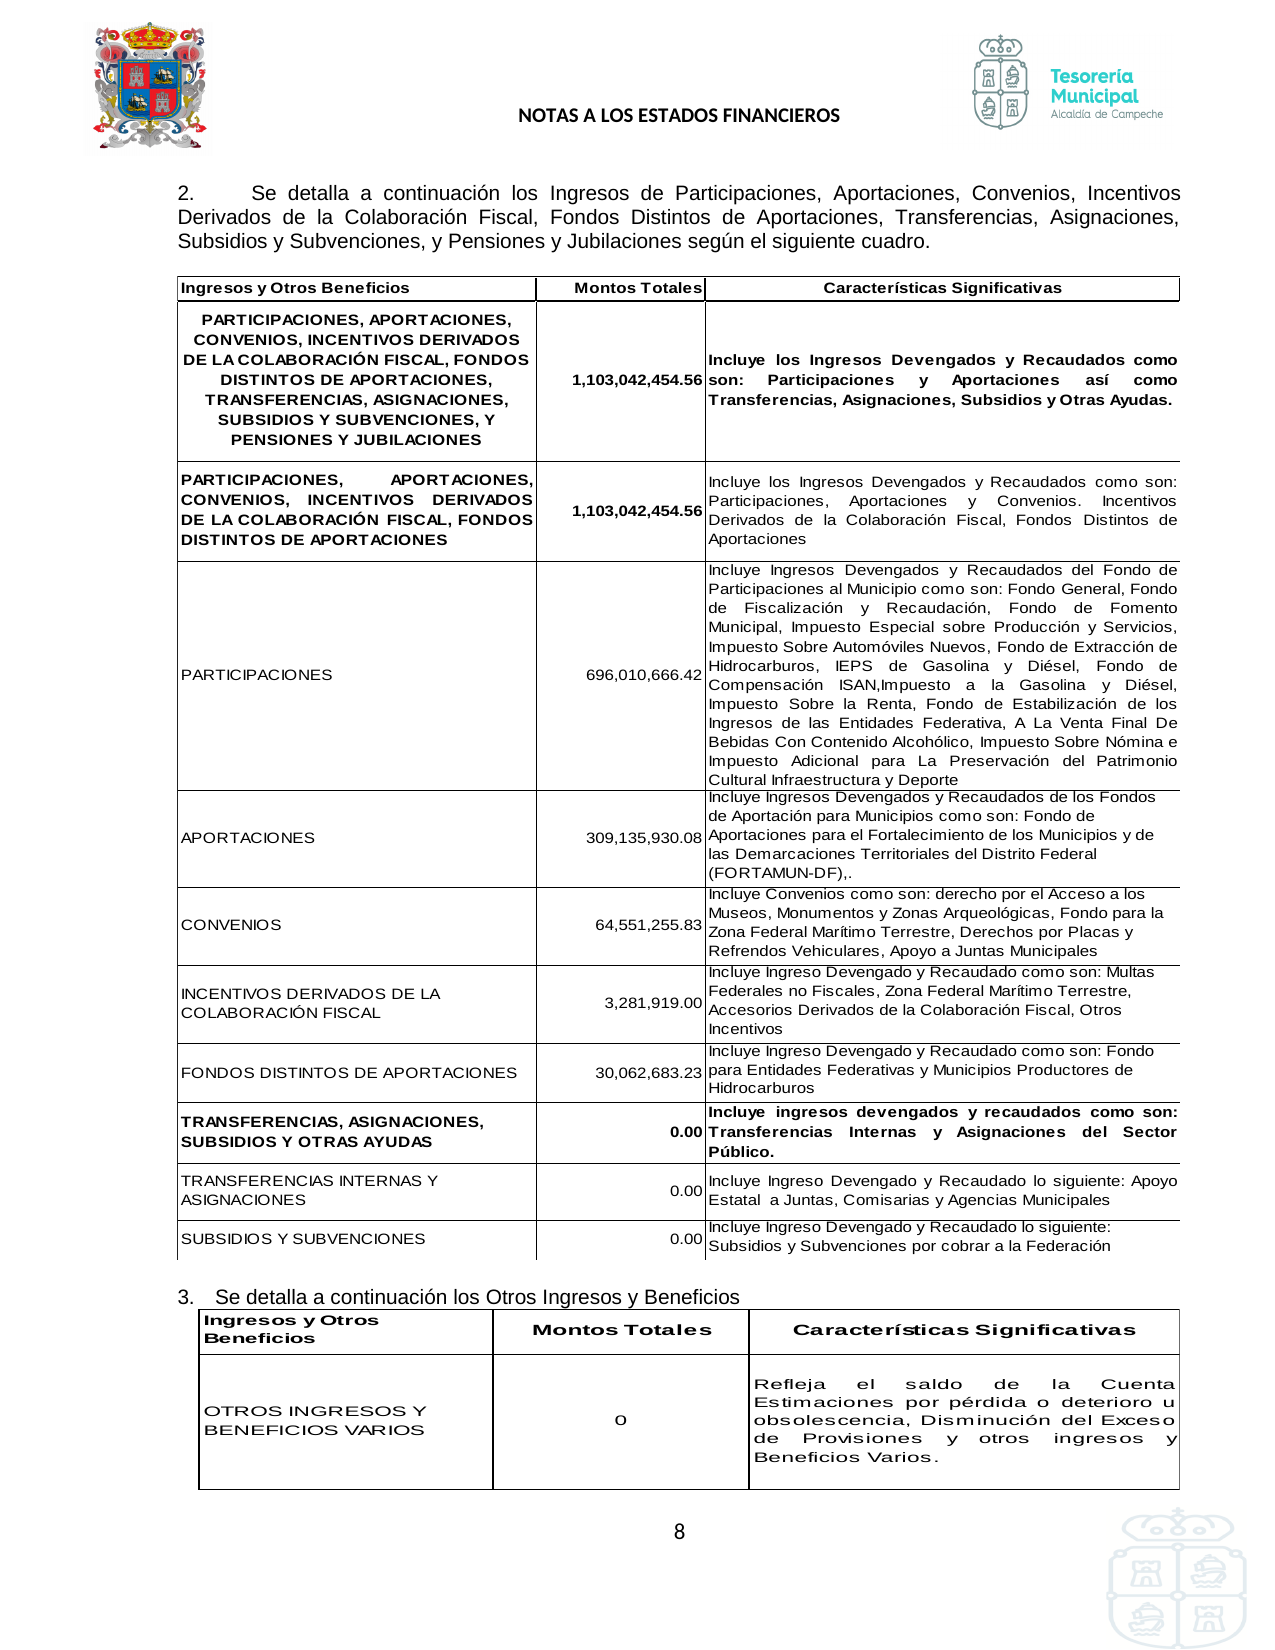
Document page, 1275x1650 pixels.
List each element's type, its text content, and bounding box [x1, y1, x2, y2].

picture [83, 22, 214, 156]
picture [939, 33, 1174, 150]
picture [1106, 1505, 1247, 1649]
list Se detalla a continuación los Ingresos de Participaciones, Aportaciones, Convenios, Incentivos Derivados de la Colaboración Fiscal, Fondos Distintos de Aportaciones, Transferencias, Asignaciones, Subsidios y Subvenciones, y Pensiones y Jubilaciones según el siguiente cuadro. [177, 181, 1181, 252]
list Se detalla a continuación los Otros Ingresos y Beneficios [177, 1285, 1181, 1309]
